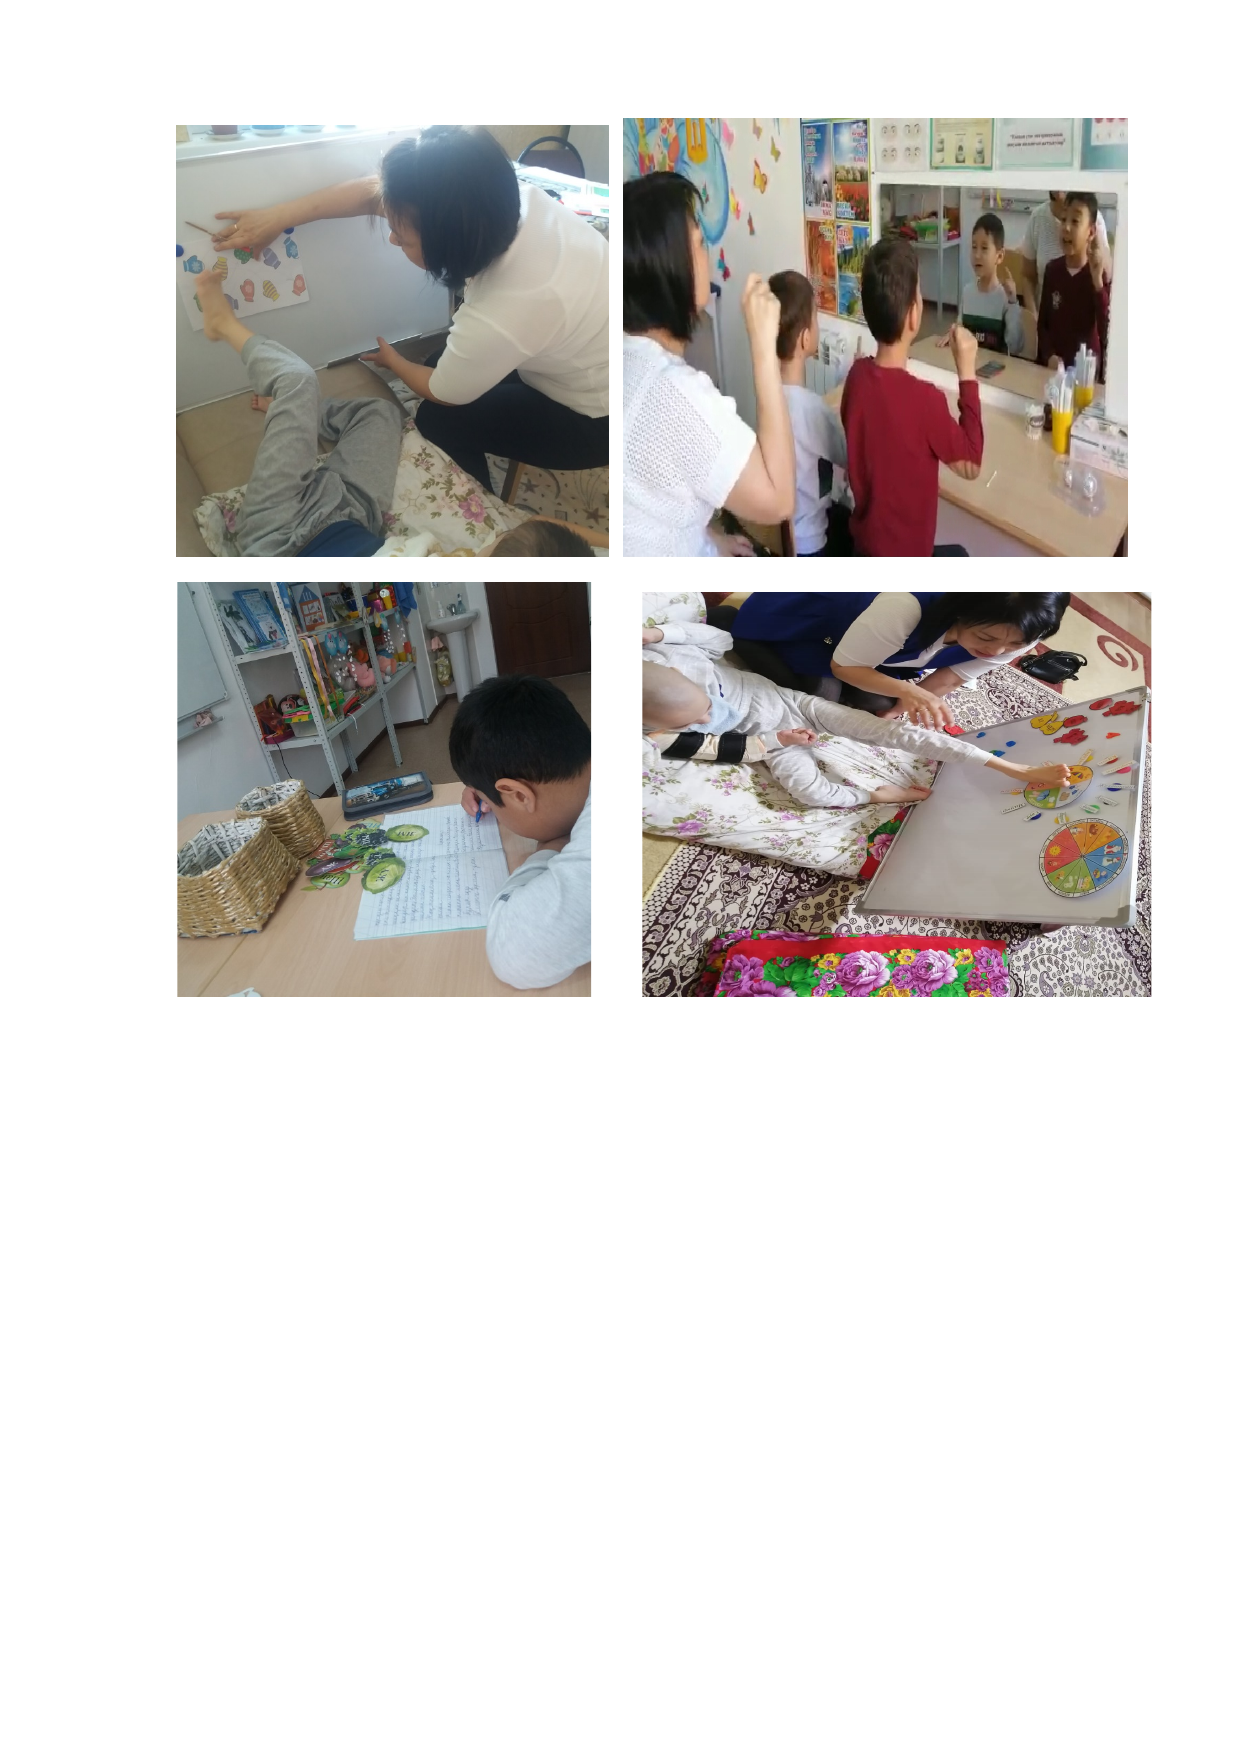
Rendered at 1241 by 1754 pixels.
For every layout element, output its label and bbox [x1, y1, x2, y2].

picture [177, 582, 592, 997]
picture [176, 125, 609, 557]
picture [642, 592, 1152, 997]
picture [623, 118, 1128, 557]
